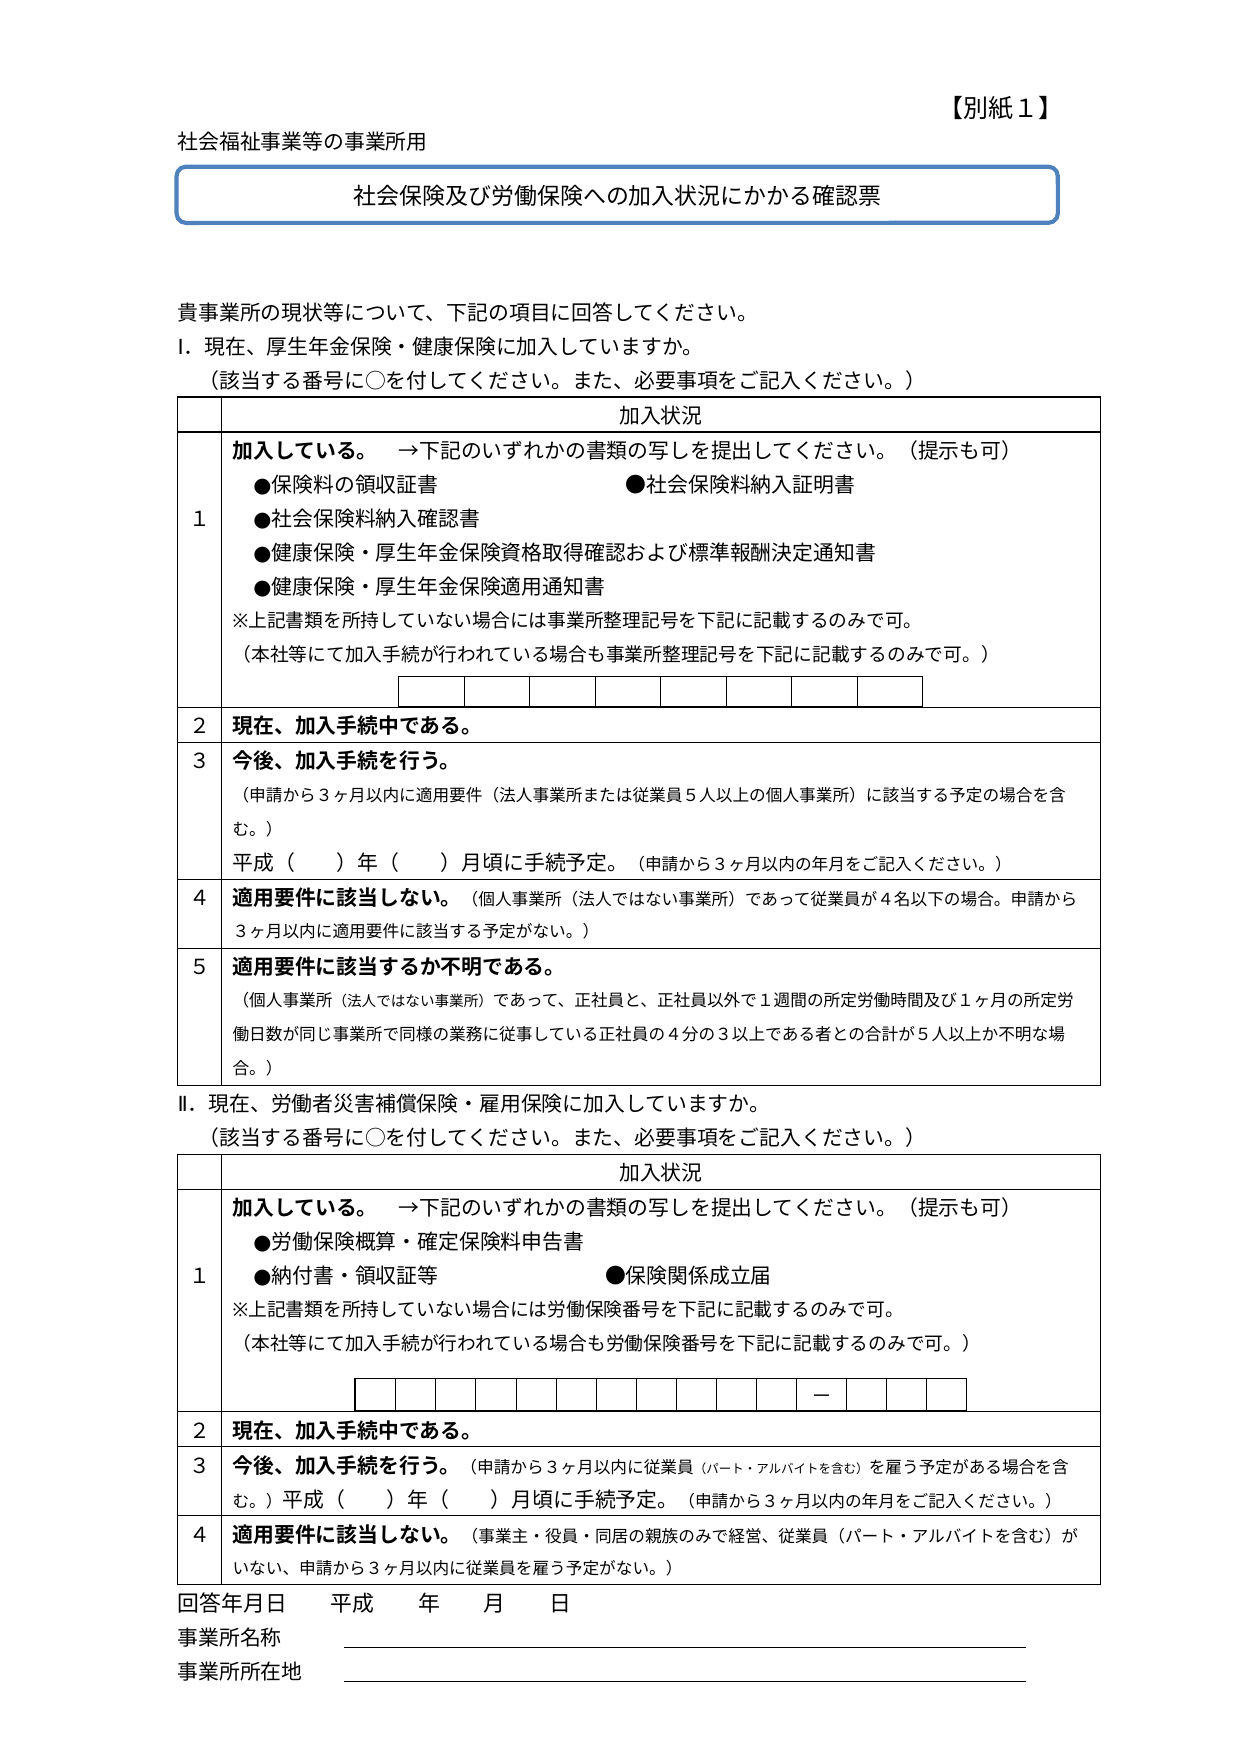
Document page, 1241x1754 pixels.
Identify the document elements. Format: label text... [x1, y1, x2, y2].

text （該当する番号に○を付してください。また、必要事項をご記入ください。） [177, 362, 1063, 396]
table_cell ４ [178, 1516, 221, 1584]
text 事業所所在地 [177, 1653, 1063, 1687]
table_header [178, 398, 221, 431]
table_cell ４ [178, 880, 221, 948]
table_cell １ [178, 433, 221, 707]
table_cell ３ [178, 743, 221, 879]
text （該当する番号に○を付してください。また、必要事項をご記入ください。） [177, 1119, 1063, 1153]
text Ⅱ．現在、労働者災害補償保険・雇用保険に加入していますか。 [177, 1086, 1063, 1119]
table_cell 加入している。 →下記のいずれかの書類の写しを提出してください。（提示も可） ●保険料の領収証書 ●社会保険料納入証明書 ●社会保険料納入確認書 ●健康保険・厚生年金保険資格取得確認および標準報酬決定通知書 ●健康保険・厚生年金保険適用通知書 ※上記書類を所持していない場合には事業所整理記号を下記に記載するのみで可。 （本社等にて加入手続が行われている場合も事業所整理記号を下記に記載するのみで可。） [222, 433, 1100, 707]
table_cell ３ [178, 1447, 221, 1515]
table_cell 適用要件に該当するか不明である。 （個人事業所（法人ではない事業所）であって、正社員と、正社員以外で１週間の所定労働時間及び１ヶ月の所定労働日数が同じ事業所で同様の業務に従事している正社員の４分の３以上である者との合計が５人以上か不明な場合。） [222, 949, 1100, 1084]
table_cell 現在、加入手続中である。 [222, 708, 1100, 742]
table_cell ２ [178, 708, 221, 742]
table_cell 加入している。 →下記のいずれかの書類の写しを提出してください。（提示も可） ●労働保険概算・確定保険料申告書 ●納付書・領収証等 ●保険関係成立届 ※上記書類を所持していない場合には労働保険番号を下記に記載するのみで可。 （本社等にて加入手続が行われている場合も労働保険番号を下記に記載するのみで可。） [222, 1190, 1100, 1411]
table_cell 適用要件に該当しない。（個人事業所（法人ではない事業所）であって従業員が４名以下の場合。申請から３ヶ月以内に適用要件に該当する予定がない。） [222, 880, 1100, 948]
table_header 加入状況 [222, 398, 1100, 431]
table_cell ２ [178, 1412, 221, 1446]
text 回答年月日 平成 年 月 日 [177, 1585, 1063, 1619]
table_cell 今後、加入手続を行う。（申請から３ヶ月以内に従業員（パート・アルバイトを含む）を雇う予定がある場合を含む。）平成（ ）年（ ）月頃に手続予定。（申請から３ヶ月以内の年月をご記入ください。） [222, 1447, 1100, 1515]
table_header [178, 1155, 221, 1188]
table_cell ５ [178, 949, 221, 1084]
table_cell 適用要件に該当しない。（事業主・役員・同居の親族のみで経営、従業員（パート・アルバイトを含む）がいない、申請から３ヶ月以内に従業員を雇う予定がない。） [222, 1516, 1100, 1584]
table_cell 現在、加入手続中である。 [222, 1412, 1100, 1446]
table_header 加入状況 [222, 1155, 1100, 1188]
text Ⅰ．現在、厚生年金保険・健康保険に加入していますか。 [177, 328, 1063, 362]
table_cell １ [178, 1190, 221, 1411]
text 事業所名称 [177, 1619, 1063, 1653]
table_cell 今後、加入手続を行う。 （申請から３ヶ月以内に適用要件（法人事業所または従業員５人以上の個人事業所）に該当する予定の場合を含む。） 平成（ ）年（ ）月頃に手続予定。（申請から３ヶ月以内の年月をご記入ください。） [222, 743, 1100, 879]
text 貴事業所の現状等について、下記の項目に回答してください。 [177, 294, 1063, 328]
